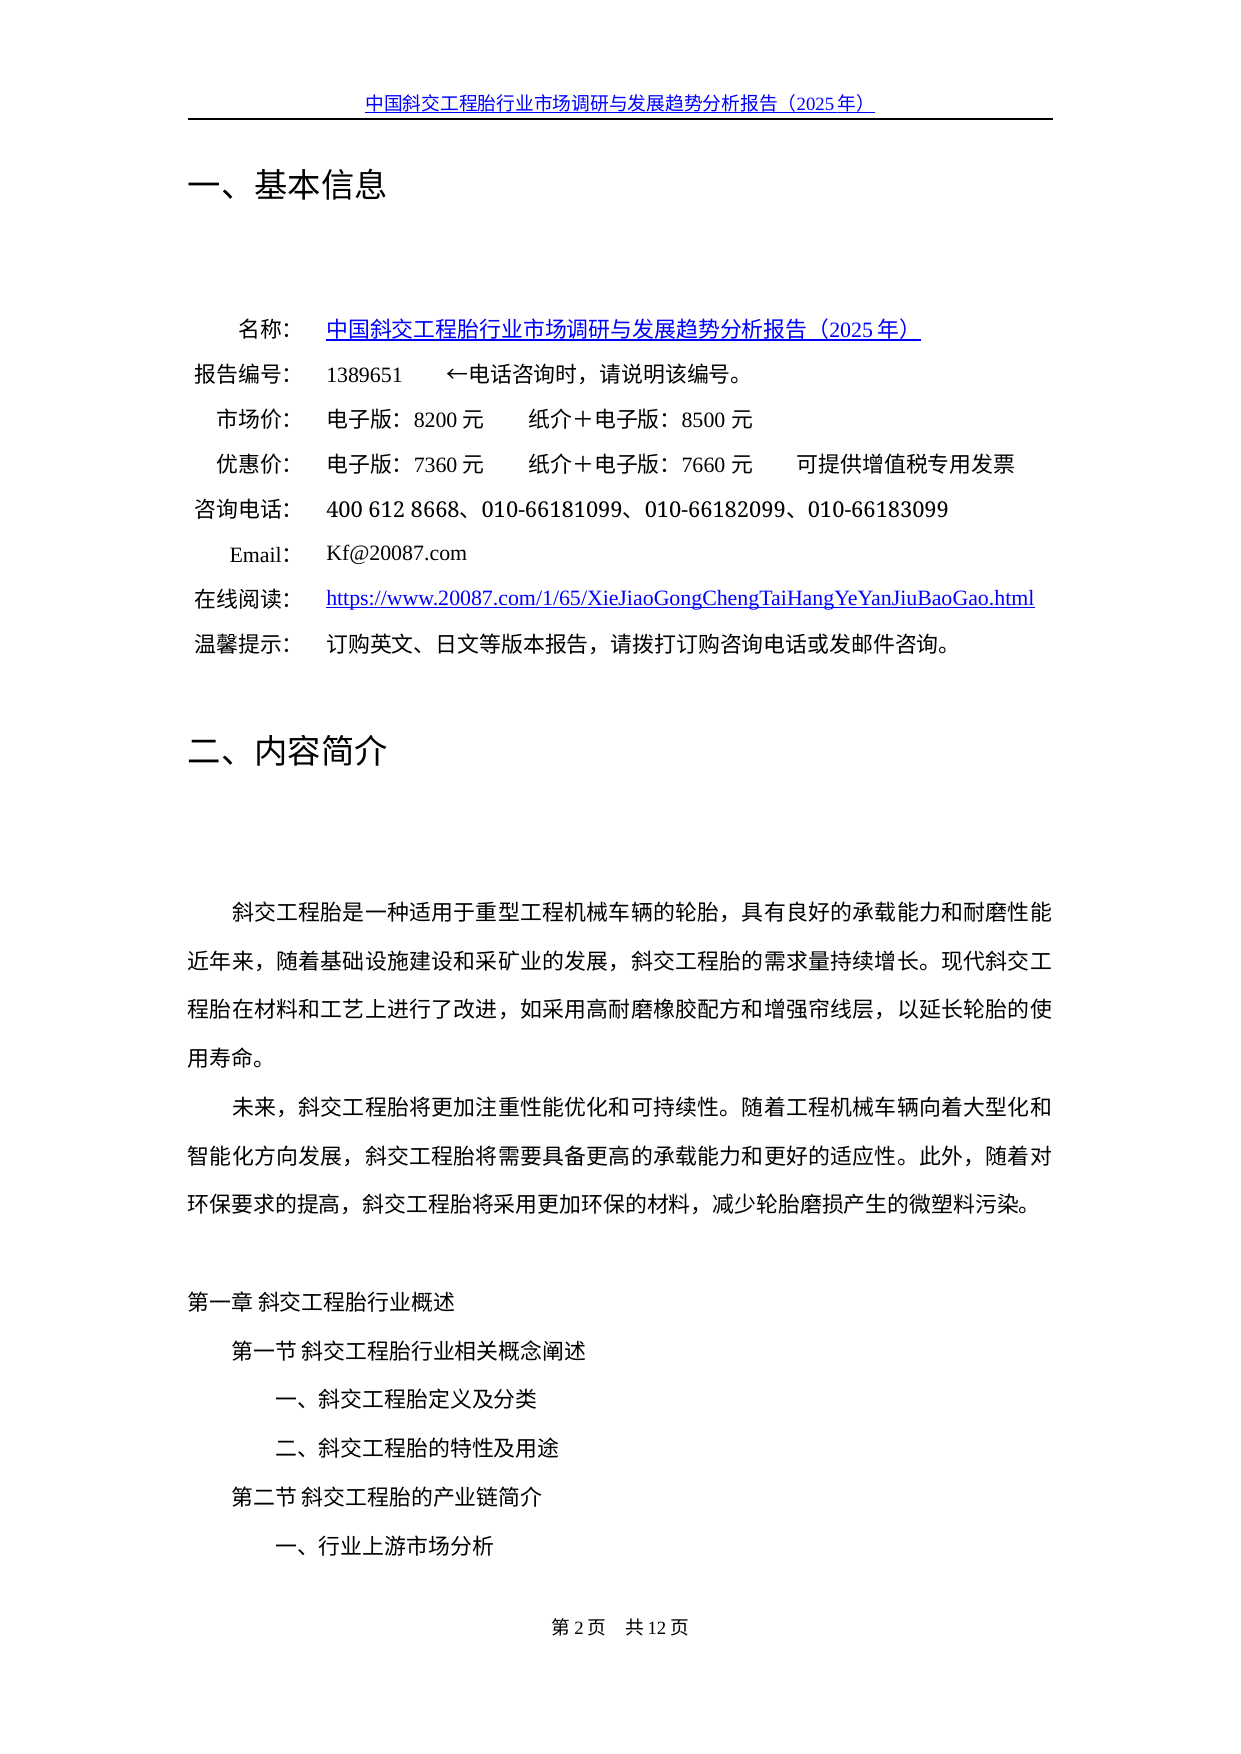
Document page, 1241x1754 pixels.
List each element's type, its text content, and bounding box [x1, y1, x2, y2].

table_cell 400 612 8668、010-66181099、010-66182099、010-66183099 [315, 492, 1073, 537]
table_cell Kf@20087.com [315, 537, 1073, 582]
table_cell [315, 582, 1073, 627]
table_cell 在线阅读： [167, 582, 315, 627]
table_cell 报告编号： [167, 357, 315, 402]
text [187, 894, 1053, 1561]
table_cell 市场价： [167, 402, 315, 447]
table_cell 1389651 ←电话咨询时，请说明该编号。 [315, 357, 1073, 402]
table_cell 电子版：8200 元 纸介＋电子版：8500 元 [315, 402, 1073, 447]
table_cell 电子版：7360 元 纸介＋电子版：7660 元 可提供增值税专用发票 [315, 447, 1073, 492]
table_header 名称： [167, 312, 315, 357]
table_cell 温馨提示： [167, 627, 315, 672]
title 一、基本信息 [187, 150, 1053, 215]
title 二、内容简介 [187, 717, 1053, 782]
table_cell Email： [167, 537, 315, 582]
table_header 中国斜交工程胎行业市场调研与发展趋势分析报告（2025年） [315, 312, 1073, 357]
table_cell 订购英文、日文等版本报告，请拨打订购咨询电话或发邮件咨询。 [315, 627, 1073, 672]
table_cell 咨询电话： [167, 492, 315, 537]
table_cell 优惠价： [167, 447, 315, 492]
